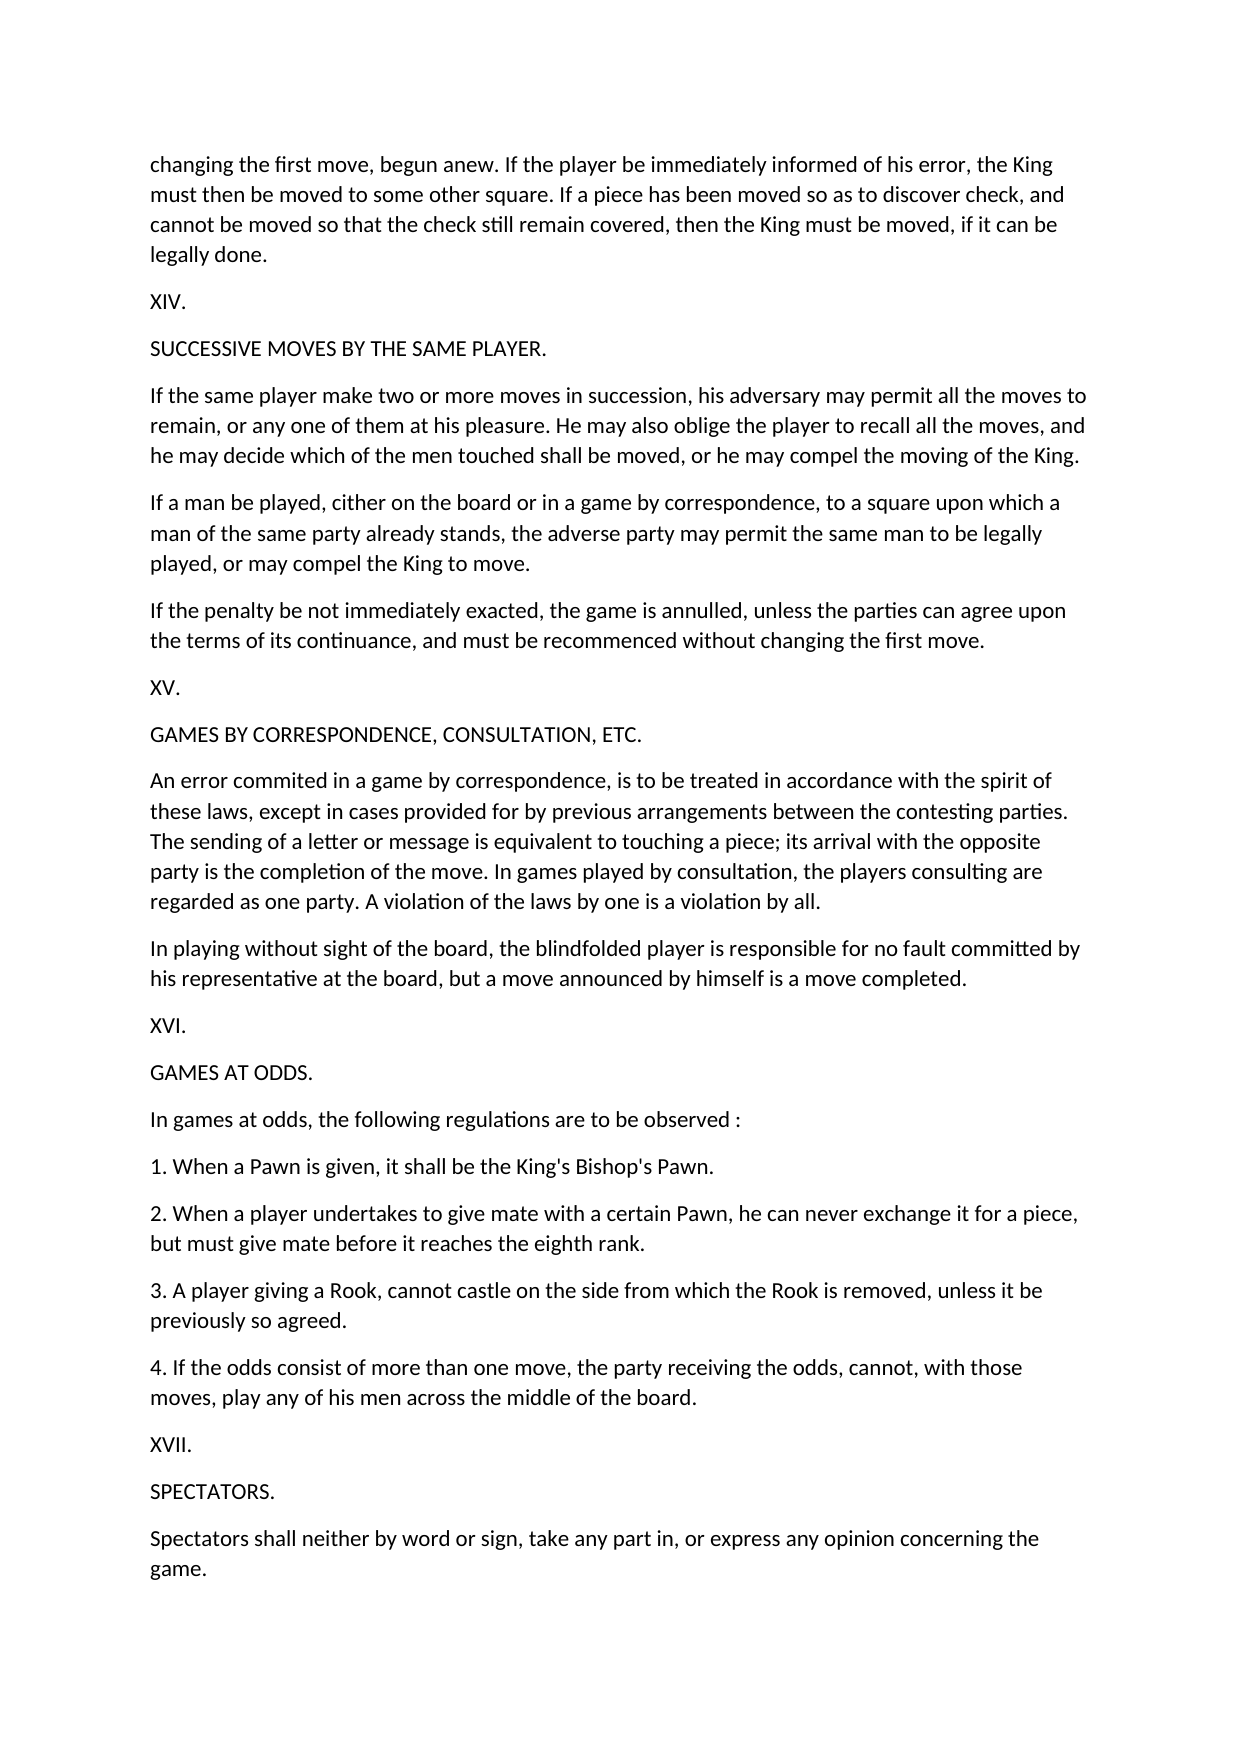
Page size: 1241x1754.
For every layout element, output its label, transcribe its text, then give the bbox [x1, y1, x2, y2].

text 1. When a Pawn is given, it shall be the King's Bishop's Pawn. [150, 1152, 1090, 1180]
text If a man be played, cither on the board or in a game by correspondence, to a square upon which a man of the same party already stands, the adverse party may permit the same man to be legally played, or may compel the King to move. [150, 488, 1090, 577]
text Spectators shall neither by word or sign, take any part in, or express any opinion concerning the game. [150, 1524, 1090, 1582]
text GAMES BY CORRESPONDENCE, CONSULTATION, ETC. [150, 720, 1090, 748]
text 4. If the odds consist of more than one move, the party receiving the odds, cannot, with those moves, play any of his men across the middle of the board. [150, 1353, 1090, 1411]
text XVII. [150, 1430, 1090, 1458]
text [150, 150, 1090, 269]
text In playing without sight of the board, the blindfolded player is responsible for no fault committed by his representative at the board, but a move announced by himself is a move completed. [150, 934, 1090, 993]
text 3. A player giving a Rook, cannot castle on the side from which the Rook is removed, unless it be previously so agreed. [150, 1276, 1090, 1334]
text SUCCESSIVE MOVES BY THE SAME PLAYER. [150, 334, 1090, 362]
text SPECTATORS. [150, 1477, 1090, 1505]
text If the penalty be not immediately exacted, the game is annulled, unless the parties can agree upon the terms of its continuance, and must be recommenced without changing the first move. [150, 596, 1090, 654]
text An error commited in a game by correspondence, is to be treated in accordance with the spirit of these laws, except in cases provided for by previous arrangements between the contesting parties. The sending of a letter or message is equivalent to touching a piece; its arrival with the opposite party is the completion of the move. In games played by consultation, the players consulting are regarded as one party. A violation of the laws by one is a violation by all. [150, 767, 1090, 916]
text XIV. [150, 287, 1090, 316]
text If the same player make two or more moves in succession, his adversary may permit all the moves to remain, or any one of them at his pleasure. He may also oblige the player to recall all the moves, and he may decide which of the men touched shall be moved, or he may compel the moving of the King. [150, 381, 1090, 470]
text XVI. [150, 1011, 1090, 1039]
text XV. [150, 673, 1090, 701]
text In games at odds, the following regulations are to be observed : [150, 1105, 1090, 1133]
text 2. When a player undertakes to give mate with a certain Pawn, he can never exchange it for a piece, but must give mate before it reaches the eighth rank. [150, 1199, 1090, 1257]
text GAMES AT ODDS. [150, 1058, 1090, 1086]
